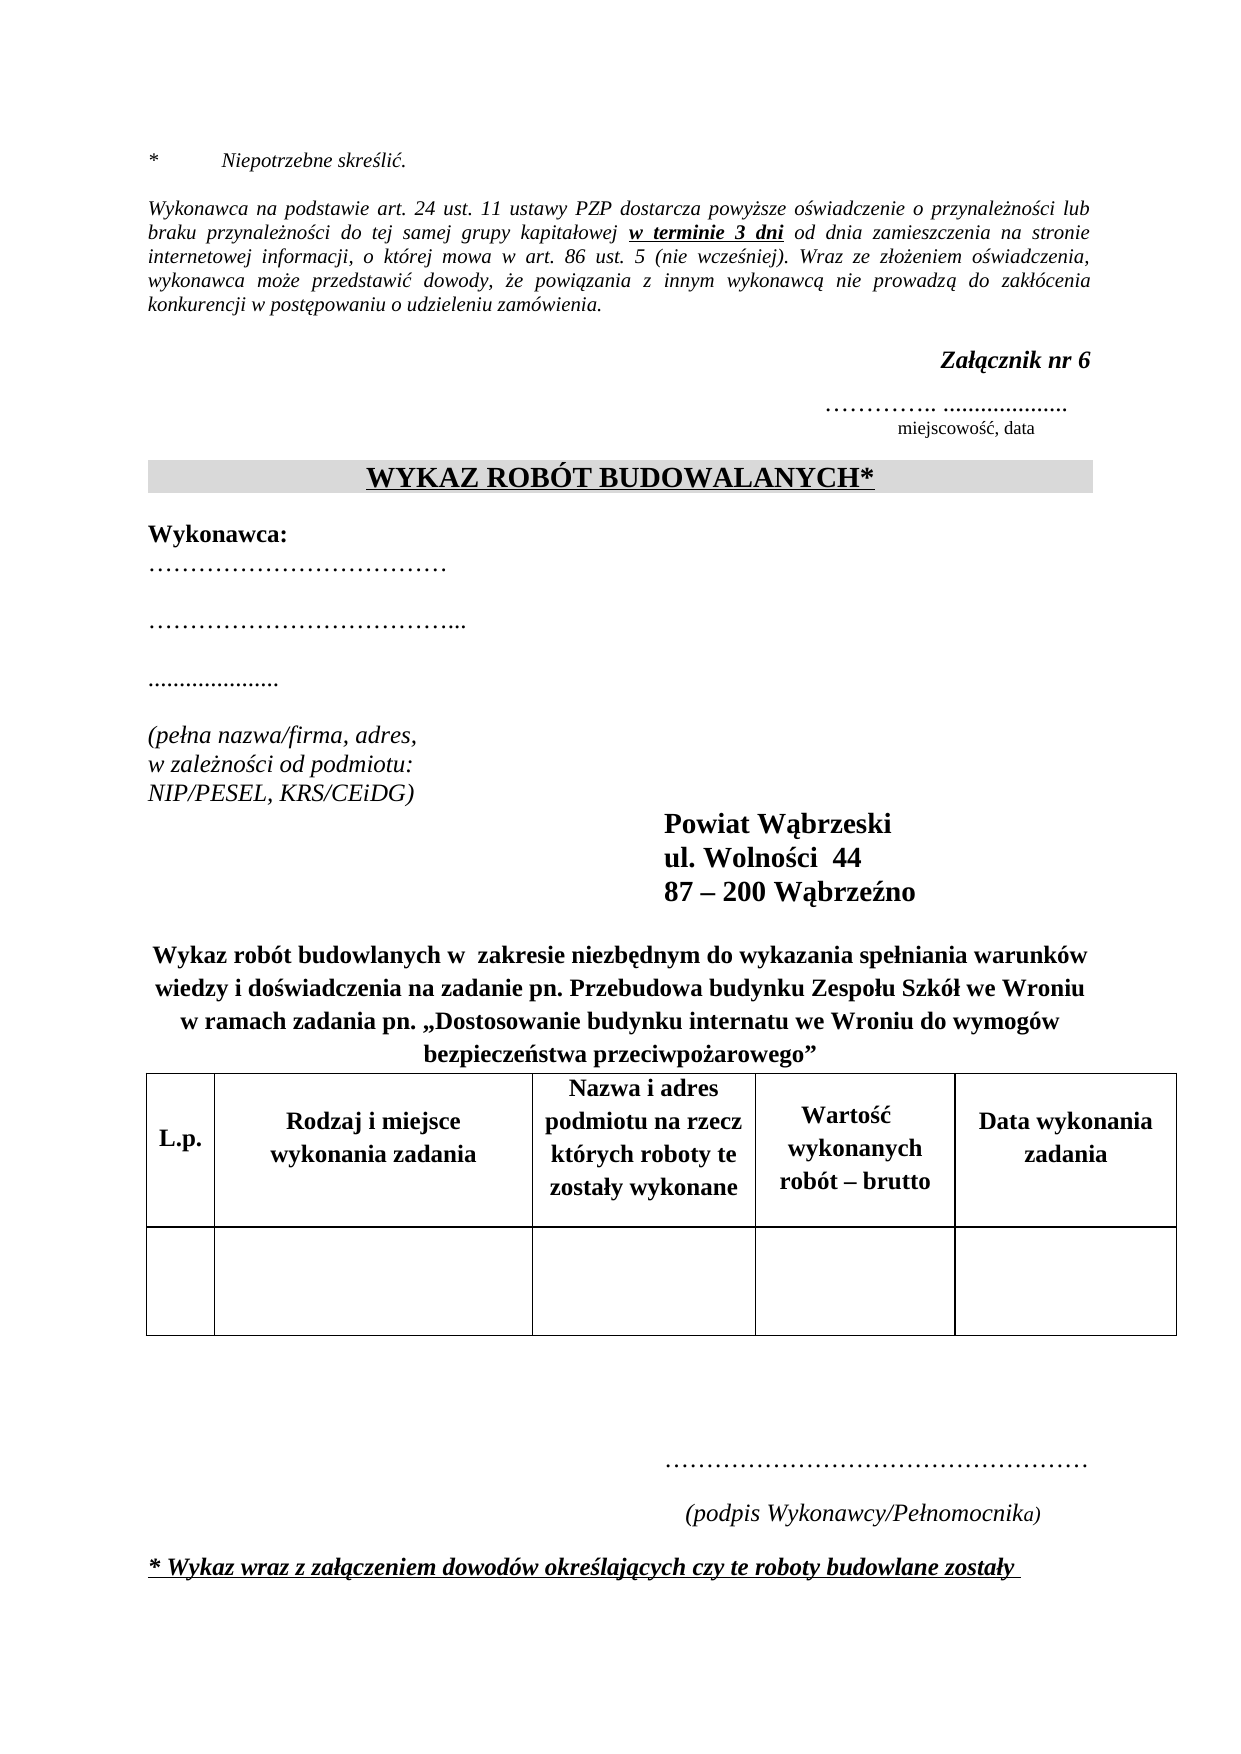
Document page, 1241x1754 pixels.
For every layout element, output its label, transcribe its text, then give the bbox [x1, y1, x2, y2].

text 87 – 200 Wąbrzeźno [148, 874, 1093, 907]
table_cell [956, 1228, 1176, 1335]
table_cell [756, 1228, 954, 1335]
text (pełna nazwa/firma, adres, w zależności od podmiotu: NIP/PESEL, KRS/CEiDG) [148, 720, 472, 807]
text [148, 1552, 1093, 1580]
text Powiat Wąbrzeski [148, 807, 1093, 840]
text Wykonawca na podstawie art. 24 ust. 11 ustawy PZP dostarcza powyższe oświadczenie o przynależności lub braku przynależności do tej samej grupy kapitałowej w terminie 3 dni od dnia zamieszczenia na stronie internetowej informacji, o której mowa w art. 86 ust. 5 (nie wcześniej). Wraz ze złożeniem oświadczenia, wykonawca może przedstawić dowody, że powiązania z innym wykonawcą nie prowadzą do zakłócenia konkurencji w postępowaniu o udzieleniu zamówienia. [148, 196, 1093, 316]
text ………….. .................... [148, 388, 1093, 417]
table_cell [147, 1228, 214, 1335]
table_header Nazwa i adres podmiotu na rzecz których roboty te zostały wykonane [533, 1074, 755, 1226]
text Wykonawca: [148, 519, 1093, 548]
table_header L.p. [147, 1074, 214, 1226]
text (podpis Wykonawcy/Pełnomocnika) [148, 1498, 1093, 1526]
subtitle Załącznik nr 6 [148, 345, 1093, 373]
table_header Data wykonania zadania [956, 1074, 1176, 1226]
table_header Rodzaj i miejsce wykonania zadania [215, 1074, 532, 1226]
text ………………………………………………………………........................ [148, 548, 472, 692]
text * Niepotrzebne skreślić. [148, 148, 1093, 172]
table_cell [215, 1228, 532, 1335]
text …………………………………………… [148, 1444, 1093, 1473]
text ul. Wolności 44 [148, 840, 1093, 874]
table_cell [533, 1228, 755, 1335]
table_header Wartość wykonanych robót – brutto [756, 1074, 954, 1226]
text miejscowość, data [148, 417, 1093, 438]
text WYKAZ ROBÓT BUDOWALANYCH* [148, 460, 1093, 493]
text Wykaz robót budowlanych w zakresie niezbędnym do wykazania spełniania warunków wiedzy i doświadczenia na zadanie pn. Przebudowa budynku Zespołu Szkół we Wroniu w ramach zadania pn. „Dostosowanie budynku internatu we Wroniu do wymogów bezpieczeństwa przeciwpożarowego” [148, 940, 1093, 1068]
